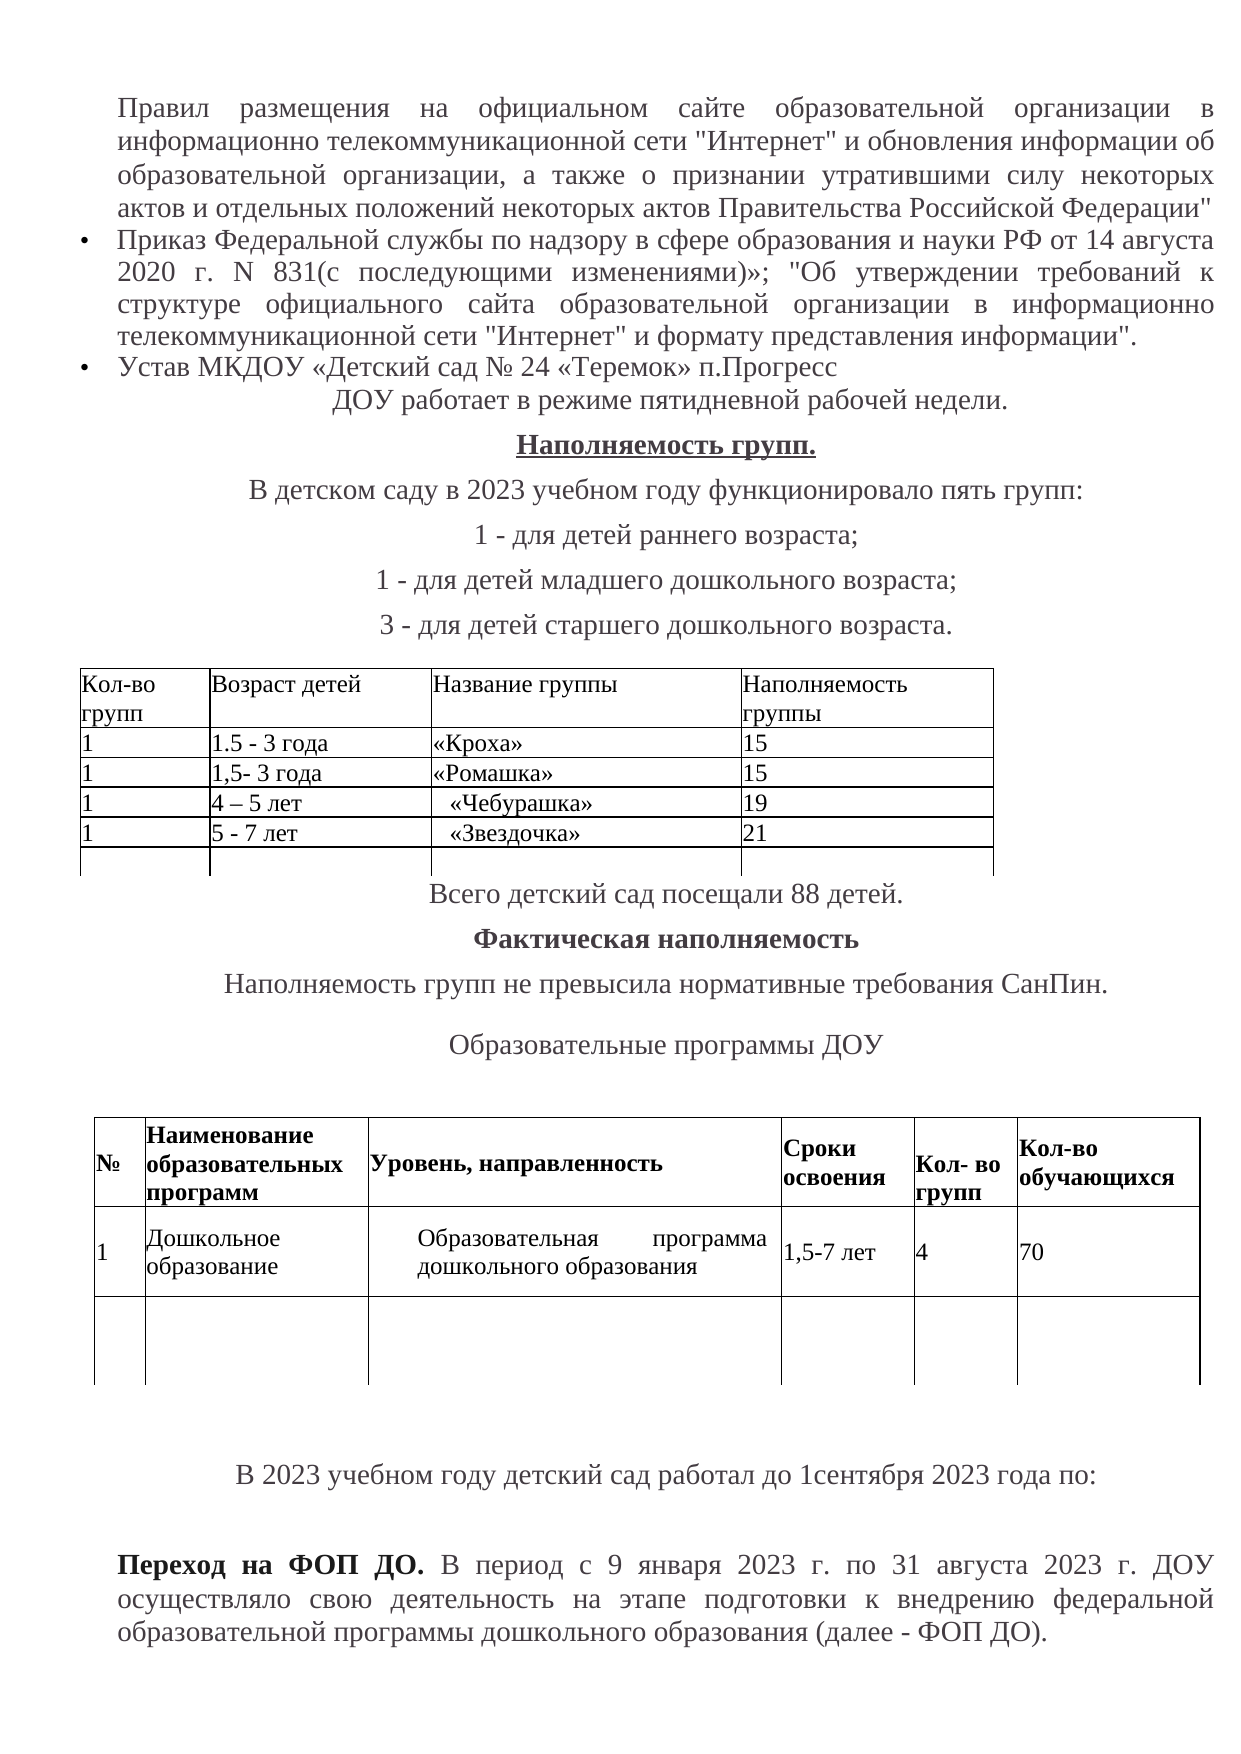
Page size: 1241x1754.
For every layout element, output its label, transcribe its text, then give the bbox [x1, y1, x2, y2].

table_cell [915, 1297, 1017, 1385]
text ДОУ работает в режиме пятидневной рабочей недели. [79, 382, 1215, 416]
text В 2023 учебном году детский сад работал до 1сентября 2023 года по: [79, 1457, 1215, 1491]
table_cell 4 – 5 лет [211, 788, 431, 816]
text Переход на ФОП ДО. В период с 9 января 2023 г. по 31 августа 2023 г. ДОУ осуществляло свою деятельность на этапе подготовки к внедрению федеральной образовательной программы дошкольного образования (далее - ФОП ДО). [117, 1547, 1215, 1648]
table_header № [95, 1118, 145, 1206]
table_cell 1,5-7 лет [782, 1207, 914, 1296]
table_header Кол-во обучающихся [1018, 1118, 1199, 1206]
text В детском саду в 2023 учебном году функционировало пять групп: [79, 472, 1215, 506]
text 1 - для детей младшего дошкольного возраста; [79, 562, 1215, 596]
table_cell 1 [81, 818, 209, 846]
table_cell [432, 848, 741, 876]
table_cell 15 [742, 758, 993, 786]
table_header Кол- во групп [915, 1118, 1017, 1206]
table_cell 1 [81, 788, 209, 816]
table_cell [1018, 1297, 1199, 1385]
text Наполняемость групп не превысила нормативные требования СанПин. [79, 966, 1215, 1000]
table_cell «Чебурашка» [432, 788, 741, 816]
text 3 - для детей старшего дошкольного возраста. [79, 607, 1215, 641]
table_cell 15 [742, 728, 993, 757]
text Всего детский сад посещали 88 детей. [79, 876, 1215, 910]
table_cell [782, 1297, 914, 1385]
table_header Уровень, направленность [369, 1118, 781, 1206]
table_cell Дошкольное образование [146, 1207, 368, 1296]
table_cell «Кроха» [432, 728, 741, 757]
table_cell 19 [742, 788, 993, 816]
table_cell 1 [81, 728, 209, 757]
table_cell 1 [81, 758, 209, 786]
table_cell 1.5 - 3 года [211, 728, 431, 757]
table_cell 21 [742, 818, 993, 846]
text Фактическая наполняемость [79, 921, 1215, 955]
list Устав МКДОУ «Детский сад № 24 «Теремок» п.Прогресс [79, 351, 1215, 382]
table_cell [95, 1297, 145, 1385]
table_cell «Ромашка» [432, 758, 741, 786]
table_header Название группы [432, 669, 741, 727]
table_cell «Звездочка» [432, 818, 741, 846]
table_cell 4 [915, 1207, 1017, 1296]
table_cell [742, 848, 993, 876]
table_cell [369, 1297, 781, 1385]
list Приказ Федеральной службы по надзору в сфере образования и науки РФ от 14 августа 2020 г. N 831(с последующими изменениями)»; "Об утверждении требований к структуре официального сайта образовательной организации в информационно телекоммуникационной сети "Интернет" и формату представления информации". [79, 224, 1215, 351]
text 1 - для детей раннего возраста; [79, 517, 1215, 551]
table_cell [81, 848, 209, 876]
table_cell 70 [1018, 1207, 1199, 1296]
table_header Возраст детей [211, 669, 431, 727]
table_cell [211, 848, 431, 876]
table_cell 5 - 7 лет [211, 818, 431, 846]
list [79, 90, 1215, 224]
text Образовательные программы ДОУ [79, 1027, 1215, 1061]
table_header Наполняемость группы [742, 669, 993, 727]
table_cell 1 [95, 1207, 145, 1296]
text Наполняемость групп. [79, 427, 1215, 461]
table_header Наименование образовательных программ [146, 1118, 368, 1206]
table_cell [146, 1297, 368, 1385]
table_cell Образовательная программа дошкольного образования [369, 1207, 781, 1296]
table_header Сроки освоения [782, 1118, 914, 1206]
table_cell 1,5- 3 года [211, 758, 431, 786]
table_header Кол-во групп [81, 669, 209, 727]
